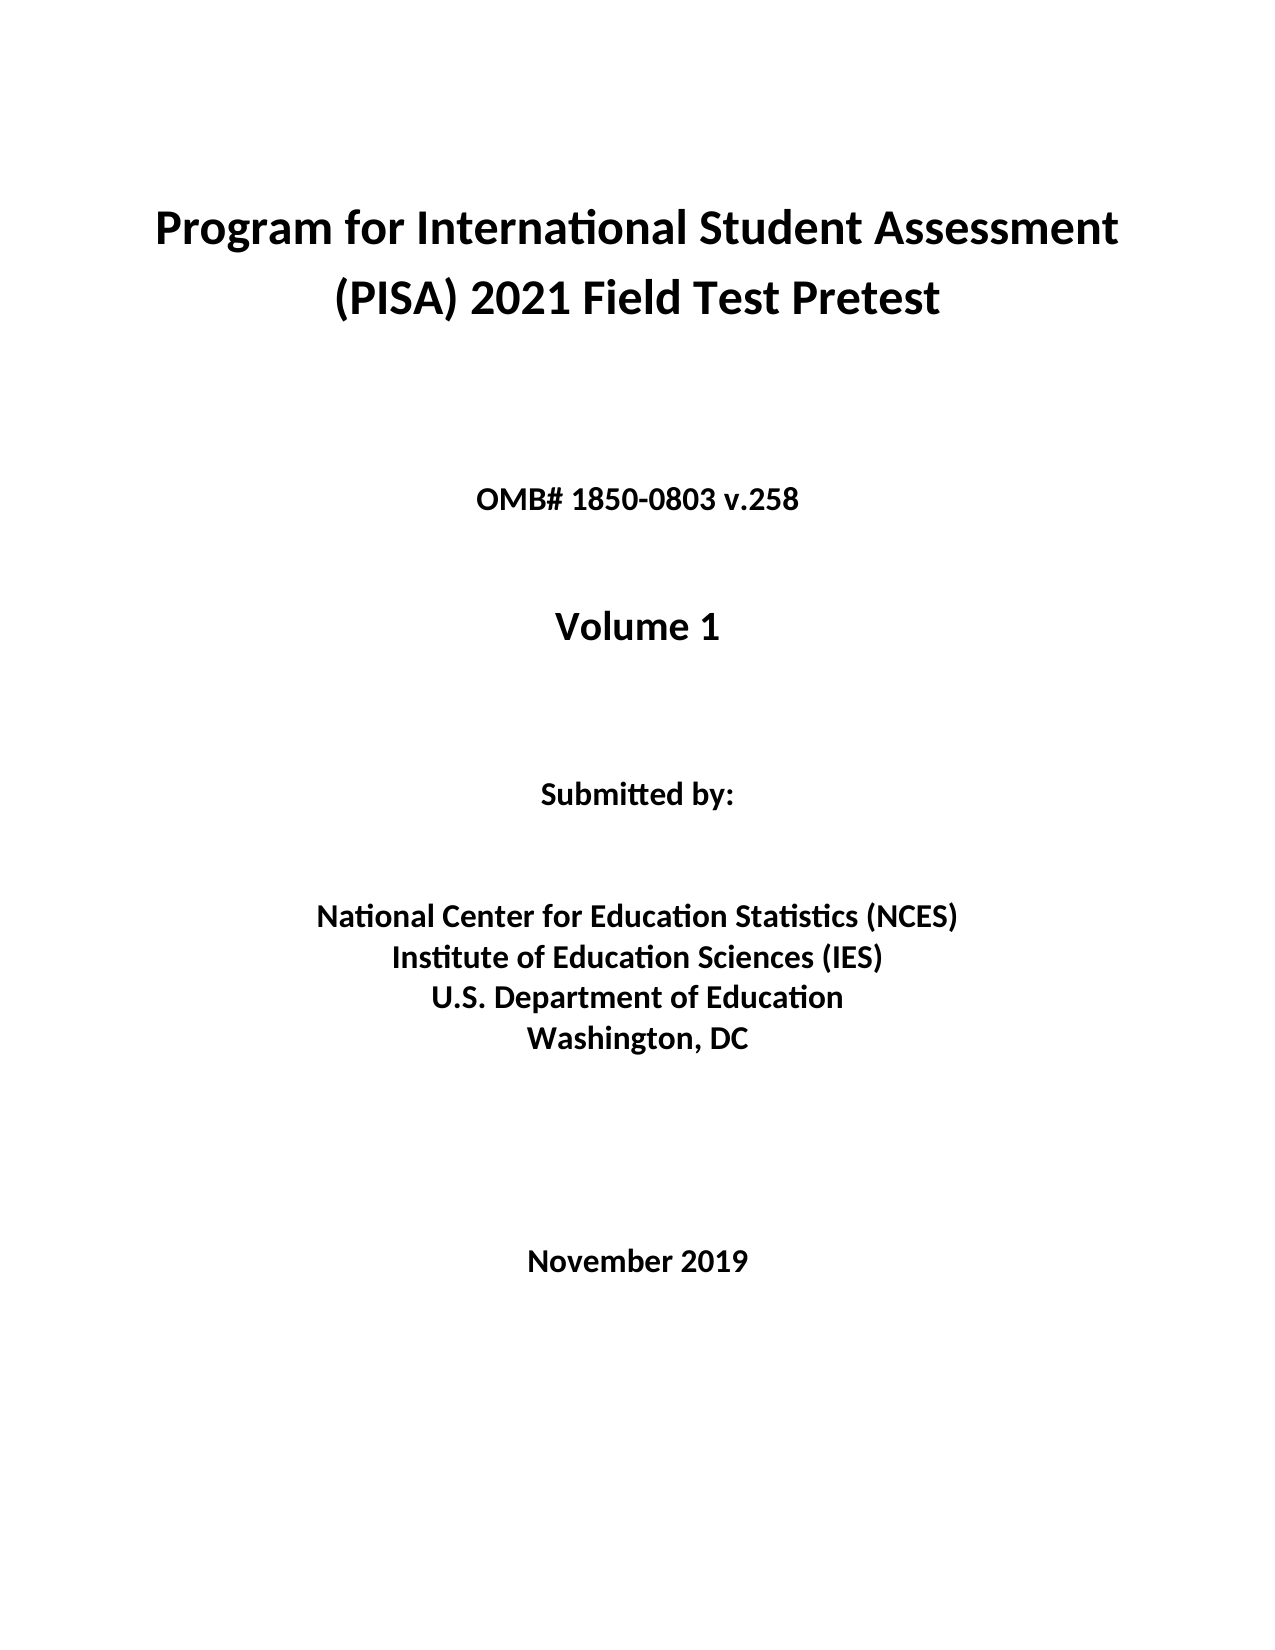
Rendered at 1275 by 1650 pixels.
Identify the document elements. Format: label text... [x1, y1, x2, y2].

text November 2019 [90, 1240, 1185, 1281]
text Volume 1 [90, 600, 1185, 651]
text Program for International Student Assessment (PISA) 2021 Field Test Pretest [90, 196, 1185, 327]
text Institute of Education Sciences (IES) [90, 936, 1185, 977]
text Washington, DC [90, 1017, 1185, 1058]
text OMB# 1850-0803 v.258 [90, 478, 1185, 518]
text National Center for Education Statistics (NCES) [90, 895, 1185, 936]
text Submitted by: [90, 773, 1185, 814]
text U.S. Department of Education [90, 977, 1185, 1017]
